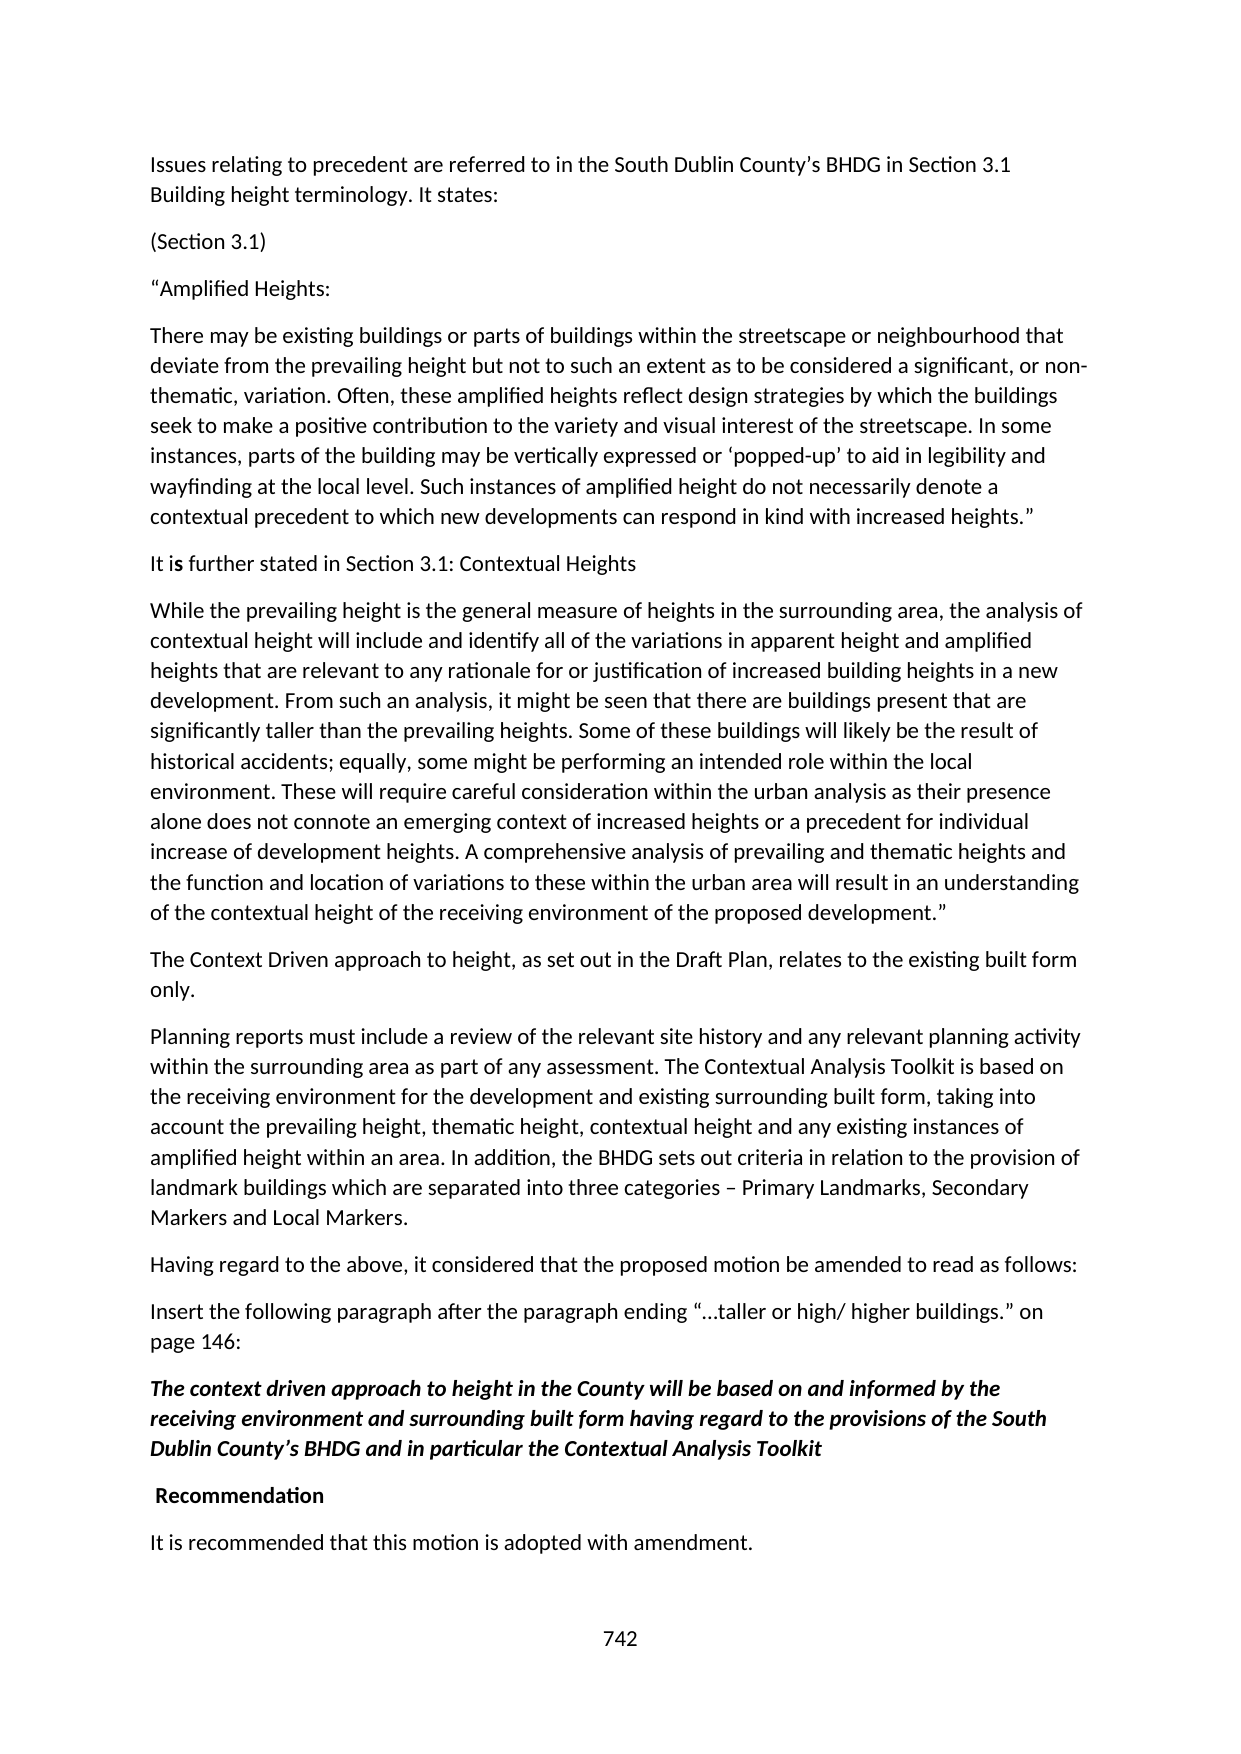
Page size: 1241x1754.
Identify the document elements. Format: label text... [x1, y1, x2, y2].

text Having regard to the above, it considered that the proposed motion be amended to read as follows: [150, 1250, 1090, 1278]
text Issues relating to precedent are referred to in the South Dublin County’s BHDG in Section 3.1 Building height terminology. It states: [150, 150, 1090, 208]
text Recommendation [150, 1481, 1090, 1509]
text While the prevailing height is the general measure of heights in the surrounding area, the analysis of contextual height will include and identify all of the variations in apparent height and amplified heights that are relevant to any rationale for or justification of increased building heights in a new development. From such an analysis, it might be seen that there are buildings present that are significantly taller than the prevailing heights. Some of these buildings will likely be the result of historical accidents; equally, some might be performing an intended role within the local environment. These will require careful consideration within the urban analysis as their presence alone does not connote an emerging context of increased heights or a precedent for individual increase of development heights. A comprehensive analysis of prevailing and thematic heights and the function and location of variations to these within the urban area will result in an understanding of the contextual height of the receiving environment of the proposed development.” [150, 596, 1090, 926]
text It is further stated in Section 3.1: Contextual Heights [150, 549, 1090, 577]
text It is recommended that this motion is adopted with amendment. [150, 1528, 1090, 1556]
text Insert the following paragraph after the paragraph ending “…taller or high/ higher buildings.” on page 146: [150, 1297, 1090, 1355]
text The context driven approach to height in the County will be based on and informed by the receiving environment and surrounding built form having regard to the provisions of the South Dublin County’s BHDG and in particular the Contextual Analysis Toolkit [150, 1374, 1090, 1462]
text “Amplified Heights: [150, 274, 1090, 302]
text (Section 3.1) [150, 227, 1090, 255]
text Planning reports must include a review of the relevant site history and any relevant planning activity within the surrounding area as part of any assessment. The Contextual Analysis Toolkit is based on the receiving environment for the development and existing surrounding built form, taking into account the prevailing height, thematic height, contextual height and any existing instances of amplified height within an area. In addition, the BHDG sets out criteria in relation to the provision of landmark buildings which are separated into three categories – Primary Landmarks, Secondary Markers and Local Markers. [150, 1022, 1090, 1231]
text The Context Driven approach to height, as set out in the Draft Plan, relates to the existing built form only. [150, 945, 1090, 1003]
text There may be existing buildings or parts of buildings within the streetscape or neighbourhood that deviate from the prevailing height but not to such an extent as to be considered a significant, or non-thematic, variation. Often, these amplified heights reflect design strategies by which the buildings seek to make a positive contribution to the variety and visual interest of the streetscape. In some instances, parts of the building may be vertically expressed or ‘popped-up’ to aid in legibility and wayfinding at the local level. Such instances of amplified height do not necessarily denote a contextual precedent to which new developments can respond in kind with increased heights.” [150, 321, 1090, 530]
